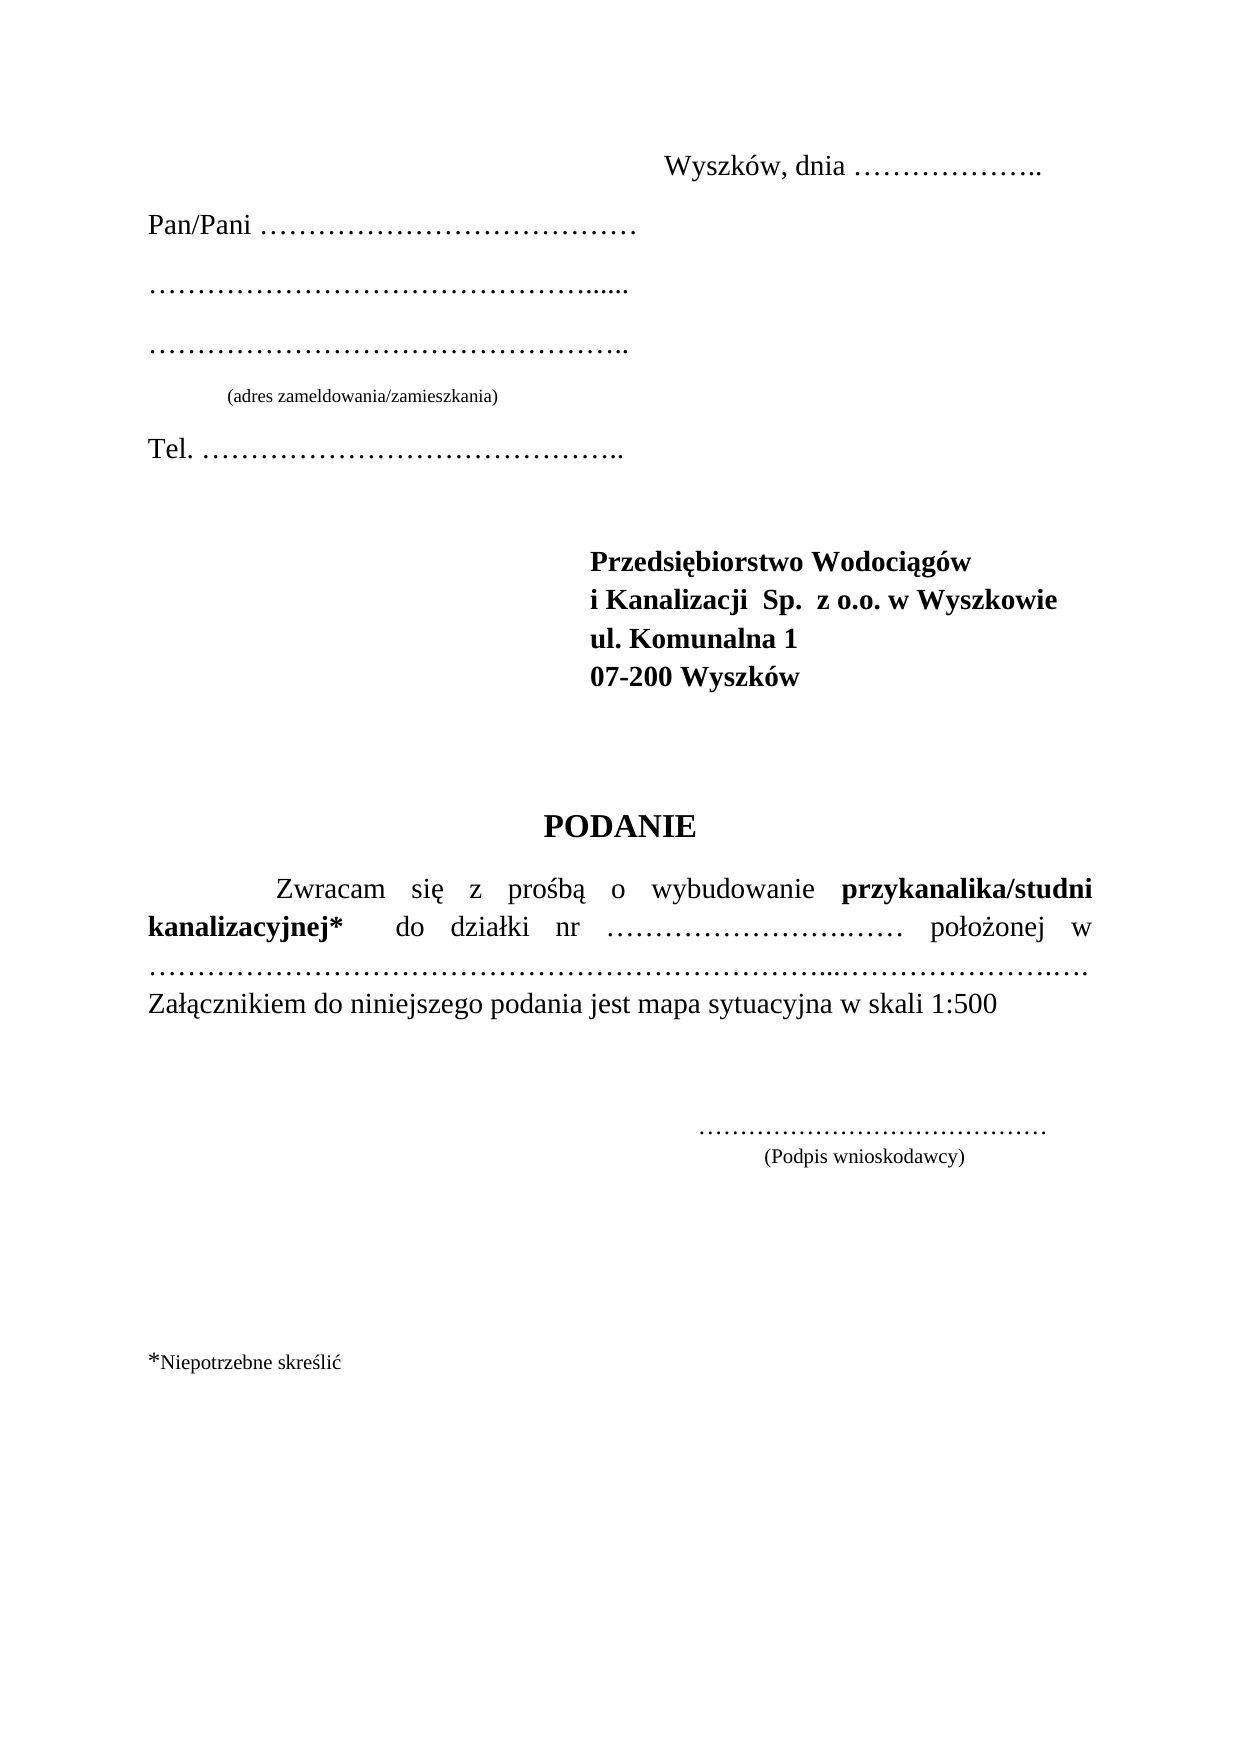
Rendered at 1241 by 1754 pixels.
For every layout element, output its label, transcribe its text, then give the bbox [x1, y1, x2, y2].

text (Podpis wnioskodawcy) [590, 1144, 1093, 1168]
text *Niepotrzebne skreślić [148, 1346, 1093, 1375]
text Przedsiębiorstwo Wodociągów [590, 544, 1093, 577]
text PODANIE [148, 806, 1093, 844]
text ………………………………………...... [148, 266, 1093, 300]
text Zwracam się z prośbą o wybudowanie przykanalika/studni kanalizacyjnej* do działki nr …………………….…… położonej w ……………………………………………………………...………………….…. [148, 871, 1093, 981]
text Załącznikiem do niniejszego podania jest mapa sytuacyjna w skali 1:500 [148, 986, 1093, 1020]
text Pan/Pani ………………………………… [148, 207, 1093, 241]
text (adres zameldowania/zamieszkania) [148, 385, 1093, 407]
text Tel. …………………………………….. [148, 431, 1093, 464]
text 07-200 Wyszków [590, 659, 1093, 693]
text i Kanalizacji Sp. z o.o. w Wyszkowie [590, 582, 1093, 616]
text Wyszków, dnia ……………….. [664, 148, 1093, 181]
text ul. Komunalna 1 [590, 621, 1093, 654]
text ………………………………………….. [148, 326, 1093, 359]
text …………………………………… [148, 1111, 1093, 1140]
